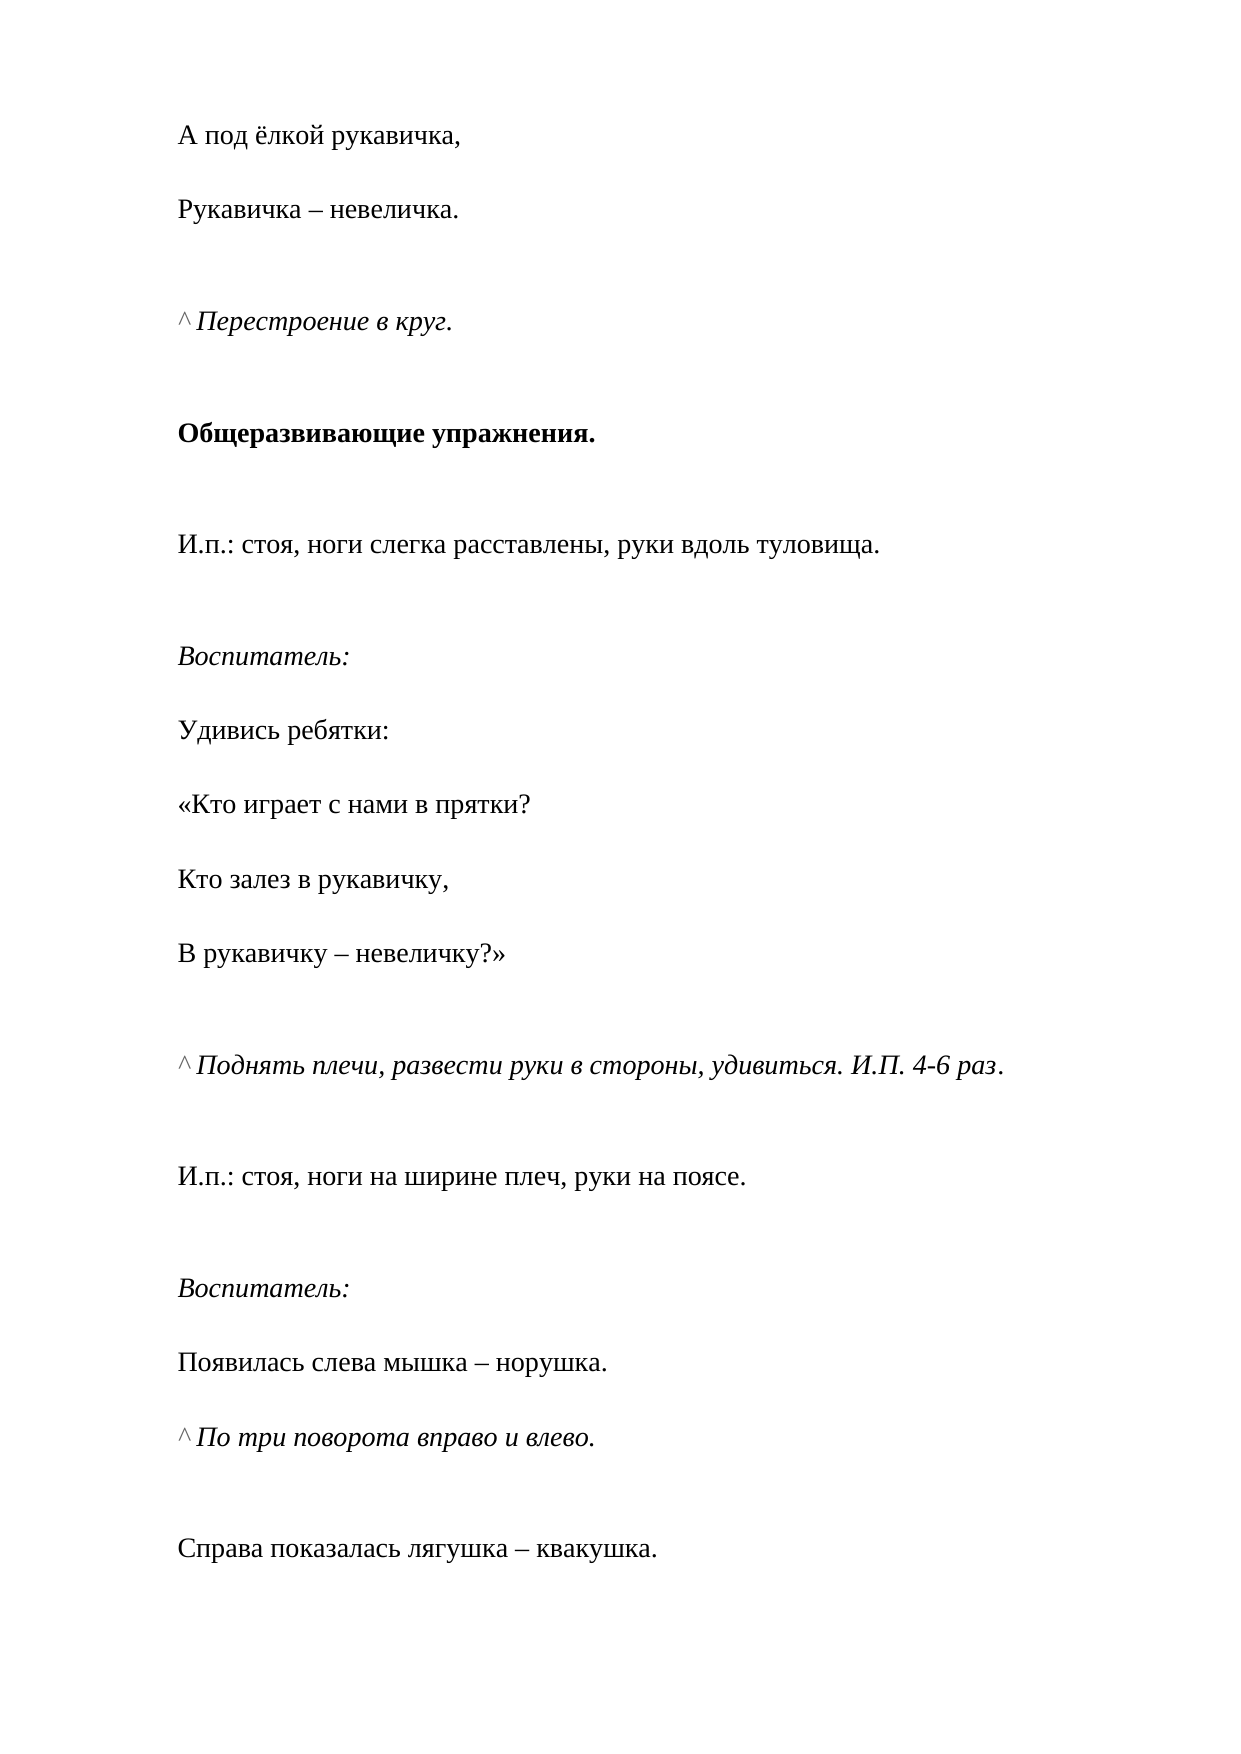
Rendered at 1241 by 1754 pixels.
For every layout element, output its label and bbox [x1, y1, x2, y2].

text [177, 118, 1152, 1601]
